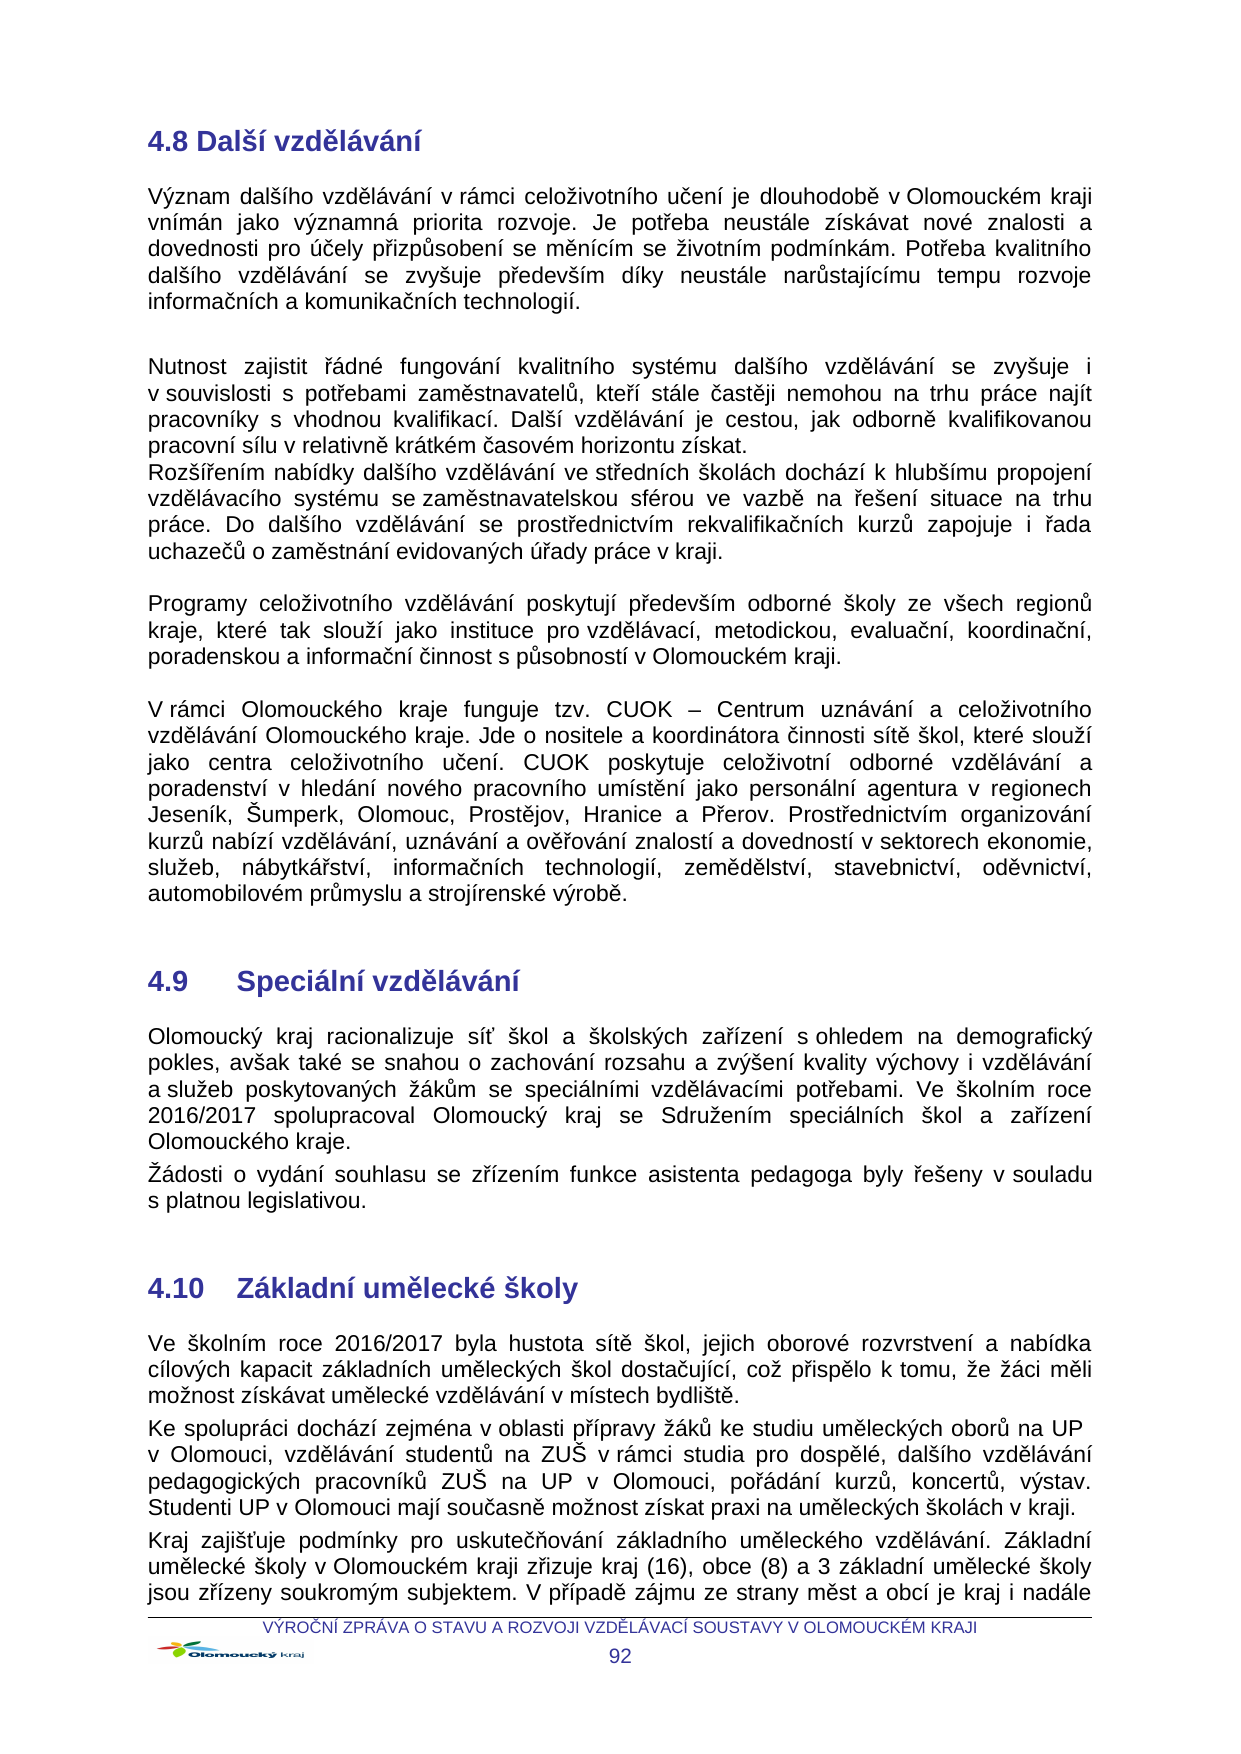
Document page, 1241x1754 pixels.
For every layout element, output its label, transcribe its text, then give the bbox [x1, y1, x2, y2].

text Žádosti o vydání souhlasu se zřízením funkce asistenta pedagoga byly řešeny v souladu s platnou legislativou. [148, 1161, 1092, 1213]
text Ve školním roce 2016/2017 byla hustota sítě škol, jejich oborové rozvrstvení a nabídka cílových kapacit základních uměleckých škol dostačující, což přispělo k tomu, že žáci měli možnost získávat umělecké vzdělávání v místech bydliště. [148, 1330, 1092, 1409]
subtitle 4.8 Další vzdělávání [148, 124, 1092, 158]
text Programy celoživotního vzdělávání poskytují především odborné školy ze všech regionů kraje, které tak slouží jako instituce pro vzdělávací, metodickou, evaluační, koordinační, poradenskou a informační činnost s působností v Olomouckém kraji. [148, 590, 1092, 669]
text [148, 1527, 1092, 1606]
subtitle 4.9 Speciální vzdělávání [148, 964, 1092, 998]
text V rámci Olomouckého kraje funguje tzv. CUOK – Centrum uznávání a celoživotního vzdělávání Olomouckého kraje. Jde o nositele a koordinátora činnosti sítě škol, které slouží jako centra celoživotního učení. CUOK poskytuje celoživotní odborné vzdělávání a poradenství v hledání nového pracovního umístění jako personální agentura v regionech Jeseník, Šumperk, Olomouc, Prostějov, Hranice a Přerov. Prostřednictvím organizování kurzů nabízí vzdělávání, uznávání a ověřování znalostí a dovedností v sektorech ekonomie, služeb, nábytkářství, informačních technologií, zemědělství, stavebnictví, oděvnictví, automobilovém průmyslu a strojírenské výrobě. [148, 696, 1092, 907]
text Rozšířením nabídky dalšího vzdělávání ve středních školách dochází k hlubšímu propojení vzdělávacího systému se zaměstnavatelskou sférou ve vazbě na řešení situace na trhu práce. Do dalšího vzdělávání se prostřednictvím rekvalifikačních kurzů zapojuje i řada uchazečů o zaměstnání evidovaných úřady práce v kraji. [148, 459, 1092, 564]
subtitle 4.10 Základní umělecké školy [148, 1271, 1092, 1305]
text Ke spolupráci dochází zejména v oblasti přípravy žáků ke studiu uměleckých oborů na UP v Olomouci, vzdělávání studentů na ZUŠ v rámci studia pro dospělé, dalšího vzdělávání pedagogických pracovníků ZUŠ na UP v Olomouci, pořádání kurzů, koncertů, výstav. Studenti UP v Olomouci mají současně možnost získat praxi na uměleckých školách v kraji. [148, 1415, 1092, 1520]
picture [147, 1636, 315, 1664]
text Význam dalšího vzdělávání v rámci celoživotního učení je dlouhodobě v Olomouckém kraji vnímán jako významná priorita rozvoje. Je potřeba neustále získávat nové znalosti a dovednosti pro účely přizpůsobení se měnícím se životním podmínkám. Potřeba kvalitního dalšího vzdělávání se zvyšuje především díky neustále narůstajícímu tempu rozvoje informačních a komunikačních technologií. [148, 183, 1092, 314]
text Nutnost zajistit řádné fungování kvalitního systému dalšího vzdělávání se zvyšuje i v souvislosti s potřebami zaměstnavatelů, kteří stále častěji nemohou na trhu práce najít pracovníky s vhodnou kvalifikací. Další vzdělávání je cestou, jak odborně kvalifikovanou pracovní sílu v relativně krátkém časovém horizontu získat. [148, 353, 1092, 459]
text Olomoucký kraj racionalizuje síť škol a školských zařízení s ohledem na demografický pokles, avšak také se snahou o zachování rozsahu a zvýšení kvality výchovy i vzdělávání a služeb poskytovaných žákům se speciálními vzdělávacími potřebami. Ve školním roce 2016/2017 spolupracoval Olomoucký kraj se Sdružením speciálních škol a zařízení Olomouckého kraje. [148, 1023, 1092, 1154]
